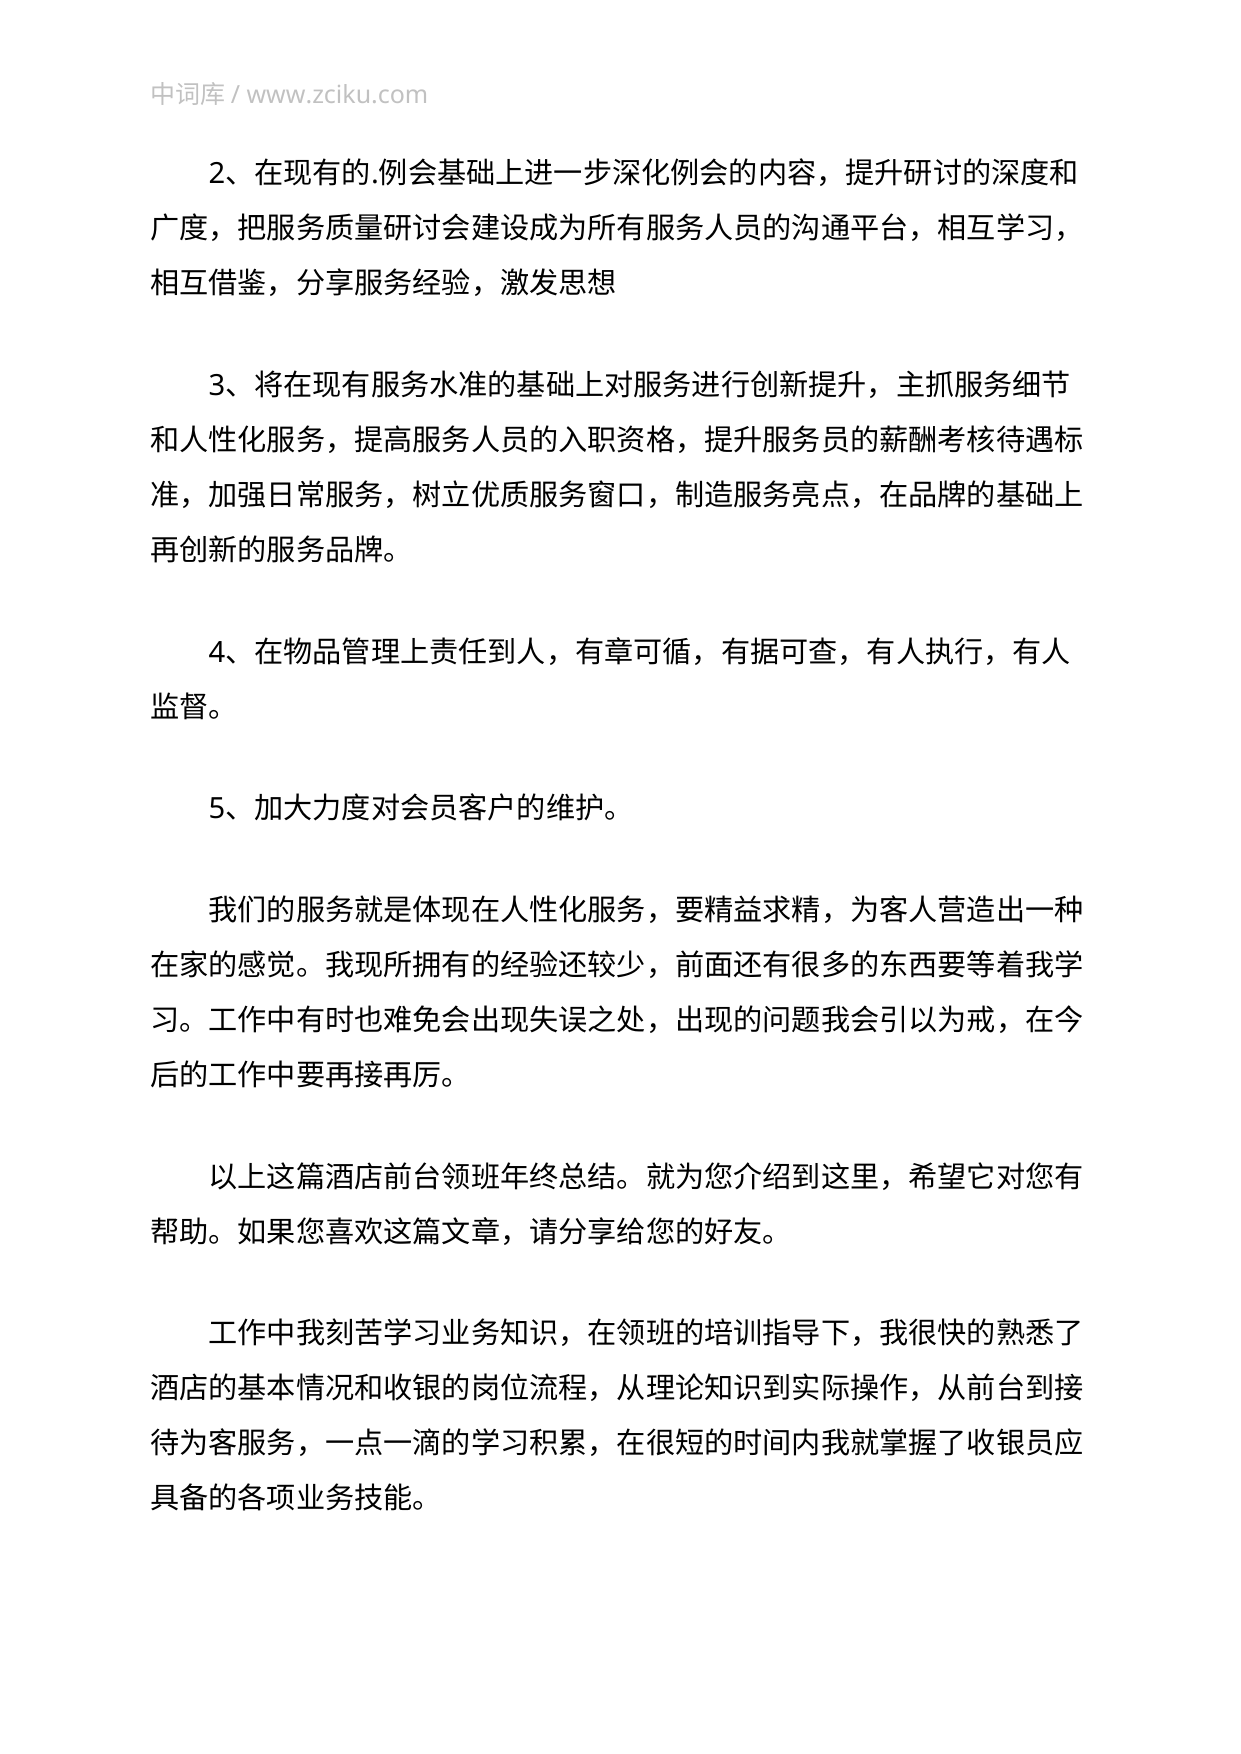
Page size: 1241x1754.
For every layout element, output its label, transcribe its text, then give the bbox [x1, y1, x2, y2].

text 我们的服务就是体现在人性化服务，要精益求精，为客人营造出一种在家的感觉。我现所拥有的经验还较少，前面还有很多的东西要等着我学习。工作中有时也难免会出现失误之处，出现的问题我会引以为戒，在今后的工作中要再接再厉。 [150, 887, 1090, 1094]
text 以上这篇酒店前台领班年终总结。就为您介绍到这里，希望它对您有帮助。如果您喜欢这篇文章，请分享给您的好友。 [150, 1153, 1090, 1251]
text 3、将在现有服务水准的基础上对服务进行创新提升，主抓服务细节和人性化服务，提高服务人员的入职资格，提升服务员的薪酬考核待遇标准，加强日常服务，树立优质服务窗口，制造服务亮点，在品牌的基础上再创新的服务品牌。 [150, 362, 1090, 569]
text 2、在现有的.例会基础上进一步深化例会的内容，提升研讨的深度和广度，把服务质量研讨会建设成为所有服务人员的沟通平台，相互学习，相互借鉴，分享服务经验，激发思想 [150, 150, 1090, 302]
text 4、在物品管理上责任到人，有章可循，有据可查，有人执行，有人监督。 [150, 628, 1090, 726]
text 工作中我刻苦学习业务知识，在领班的培训指导下，我很快的熟悉了酒店的基本情况和收银的岗位流程，从理论知识到实际操作，从前台到接待为客服务，一点一滴的学习积累，在很短的时间内我就掌握了收银员应具备的各项业务技能。 [150, 1310, 1090, 1517]
text 5、加大力度对会员客户的维护。 [150, 785, 1090, 827]
